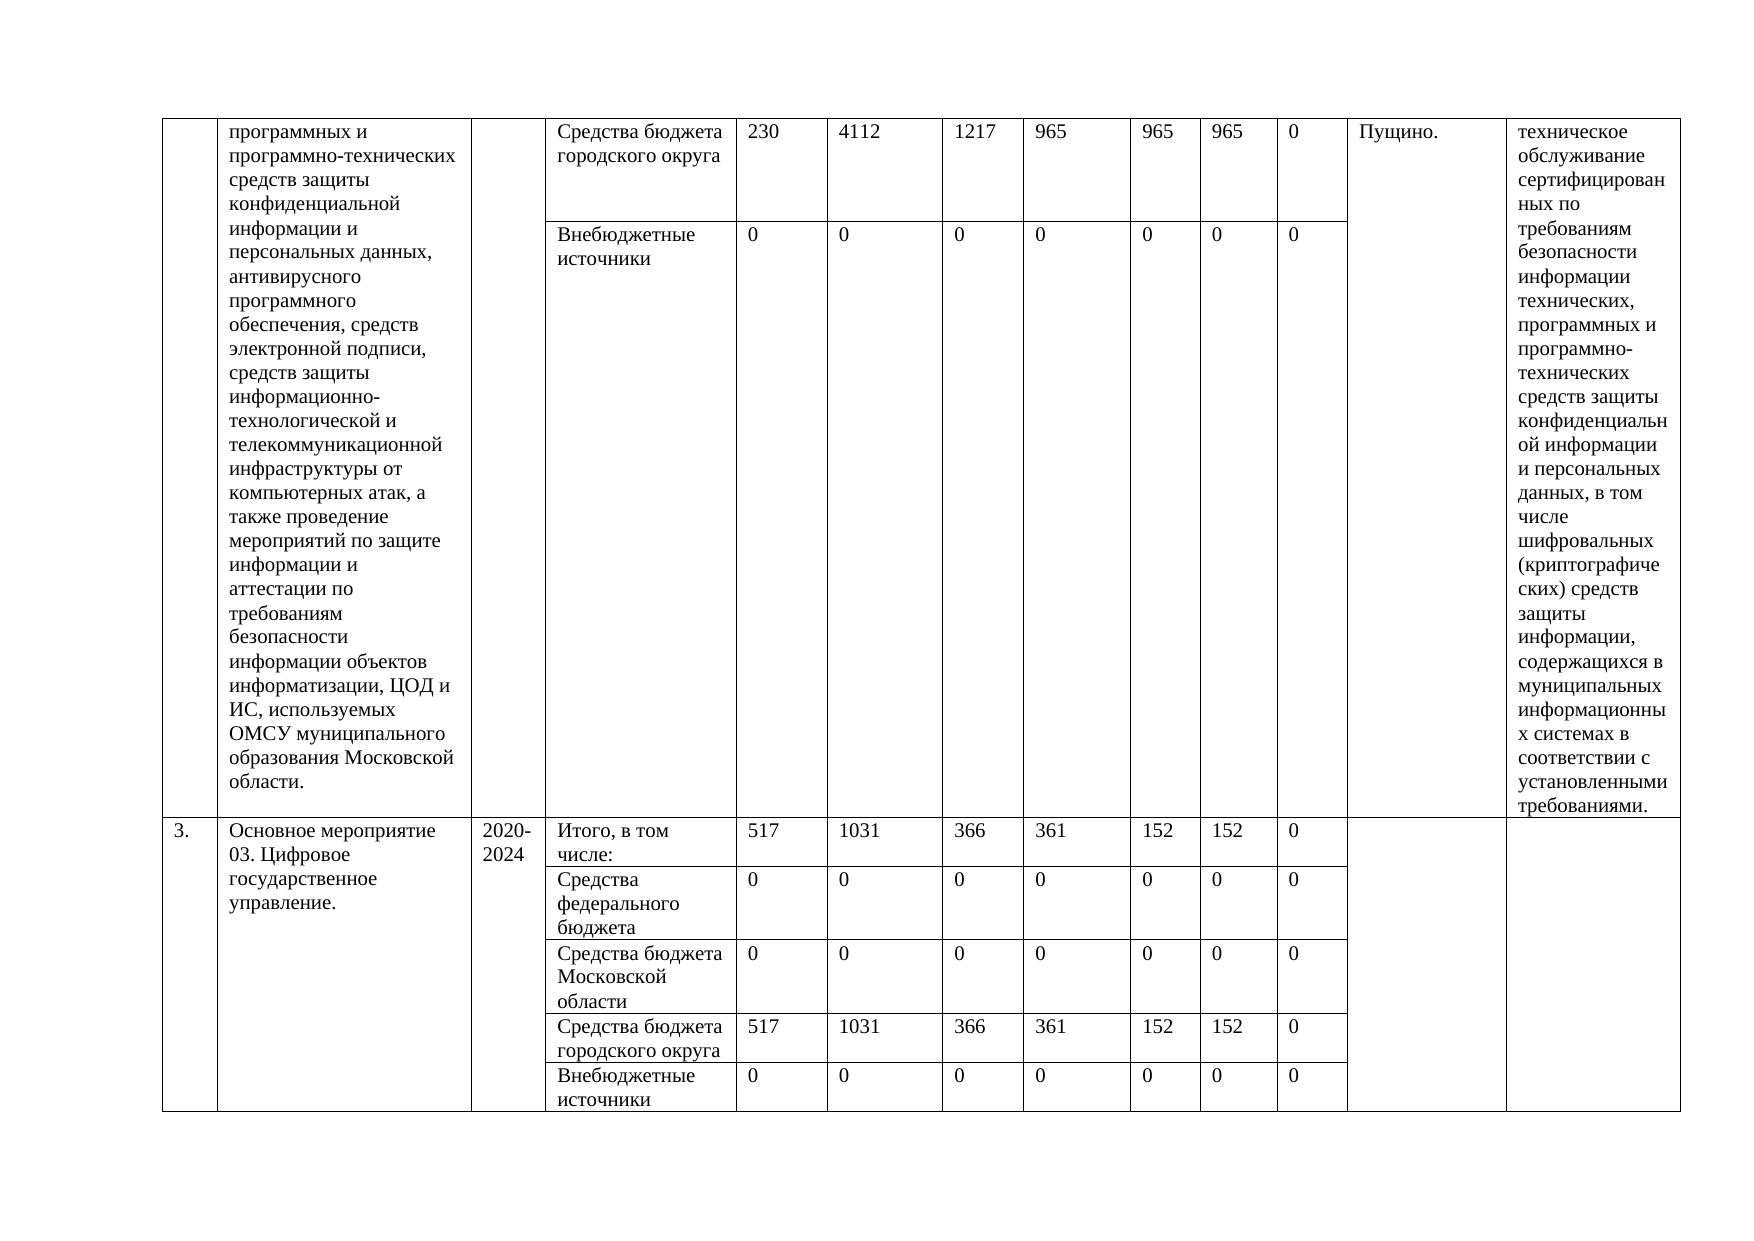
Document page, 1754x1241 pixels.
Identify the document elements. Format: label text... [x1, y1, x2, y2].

table_cell 517 [737, 1014, 827, 1062]
table_cell 0 [1278, 818, 1347, 866]
table_cell 0 [1201, 222, 1277, 817]
table_cell 3. [163, 818, 217, 1111]
table_cell 0 [1131, 1063, 1200, 1111]
table_cell 0 [1278, 119, 1347, 221]
table_cell 0 [943, 940, 1023, 1013]
table_cell 0 [1201, 940, 1277, 1013]
table_cell 366 [943, 1014, 1023, 1062]
table_cell 0 [1278, 1063, 1347, 1111]
table_cell 152 [1201, 1014, 1277, 1062]
table_cell 0 [1024, 1063, 1130, 1111]
table_cell 0 [1131, 222, 1200, 817]
table_cell 0 [737, 940, 827, 1013]
table_cell [1507, 818, 1680, 1111]
table_cell 965 [1024, 119, 1130, 221]
table_cell 0 [828, 1063, 942, 1111]
table_cell 0 [1024, 222, 1130, 817]
table_cell 0 [1278, 1014, 1347, 1062]
table_cell 366 [943, 818, 1023, 866]
table_cell 361 [1024, 818, 1130, 866]
table_cell 152 [1131, 818, 1200, 866]
table_cell 1217 [943, 119, 1023, 221]
table_cell Средства бюджета городского округа [546, 1014, 736, 1062]
table_cell 152 [1131, 1014, 1200, 1062]
table_cell 0 [1278, 867, 1347, 939]
table_cell Внебюджетные источники [546, 1063, 736, 1111]
table_cell 0 [1278, 940, 1347, 1013]
table_cell 0 [943, 1063, 1023, 1111]
table_cell 0 [1131, 867, 1200, 939]
table_cell 0 [1201, 867, 1277, 939]
table_cell 2020-2024 [472, 818, 545, 1111]
table_cell 0 [943, 867, 1023, 939]
table_cell 0 [1278, 222, 1347, 817]
table_cell 361 [1024, 1014, 1130, 1062]
table_cell Средства бюджета городского округа [546, 119, 736, 221]
table_cell 517 [737, 818, 827, 866]
table_cell Средства бюджета Московской области [546, 940, 736, 1013]
table_cell 0 [828, 940, 942, 1013]
table_cell 4112 [828, 119, 942, 221]
table_cell 1031 [828, 818, 942, 866]
table_cell 0 [1131, 940, 1200, 1013]
table_cell 0 [1024, 940, 1130, 1013]
table_cell 0 [828, 222, 942, 817]
table_cell 965 [1131, 119, 1200, 221]
table_cell 152 [1201, 818, 1277, 866]
table_cell 0 [943, 222, 1023, 817]
table_cell 0 [737, 867, 827, 939]
table_cell [1348, 818, 1506, 1111]
table_cell 1031 [828, 1014, 942, 1062]
table_cell Основное мероприятие 03. Цифровое государственное управление. [218, 818, 471, 1111]
table_cell 0 [1024, 867, 1130, 939]
table_cell 965 [1201, 119, 1277, 221]
table_cell 0 [828, 867, 942, 939]
table_cell Итого, в том числе: [546, 818, 736, 866]
table_cell 0 [737, 222, 827, 817]
table_cell 230 [737, 119, 827, 221]
table_cell 0 [737, 1063, 827, 1111]
table_cell 0 [1201, 1063, 1277, 1111]
table_cell Средства федерального бюджета [546, 867, 736, 939]
table_cell Внебюджетные источники [546, 222, 736, 817]
